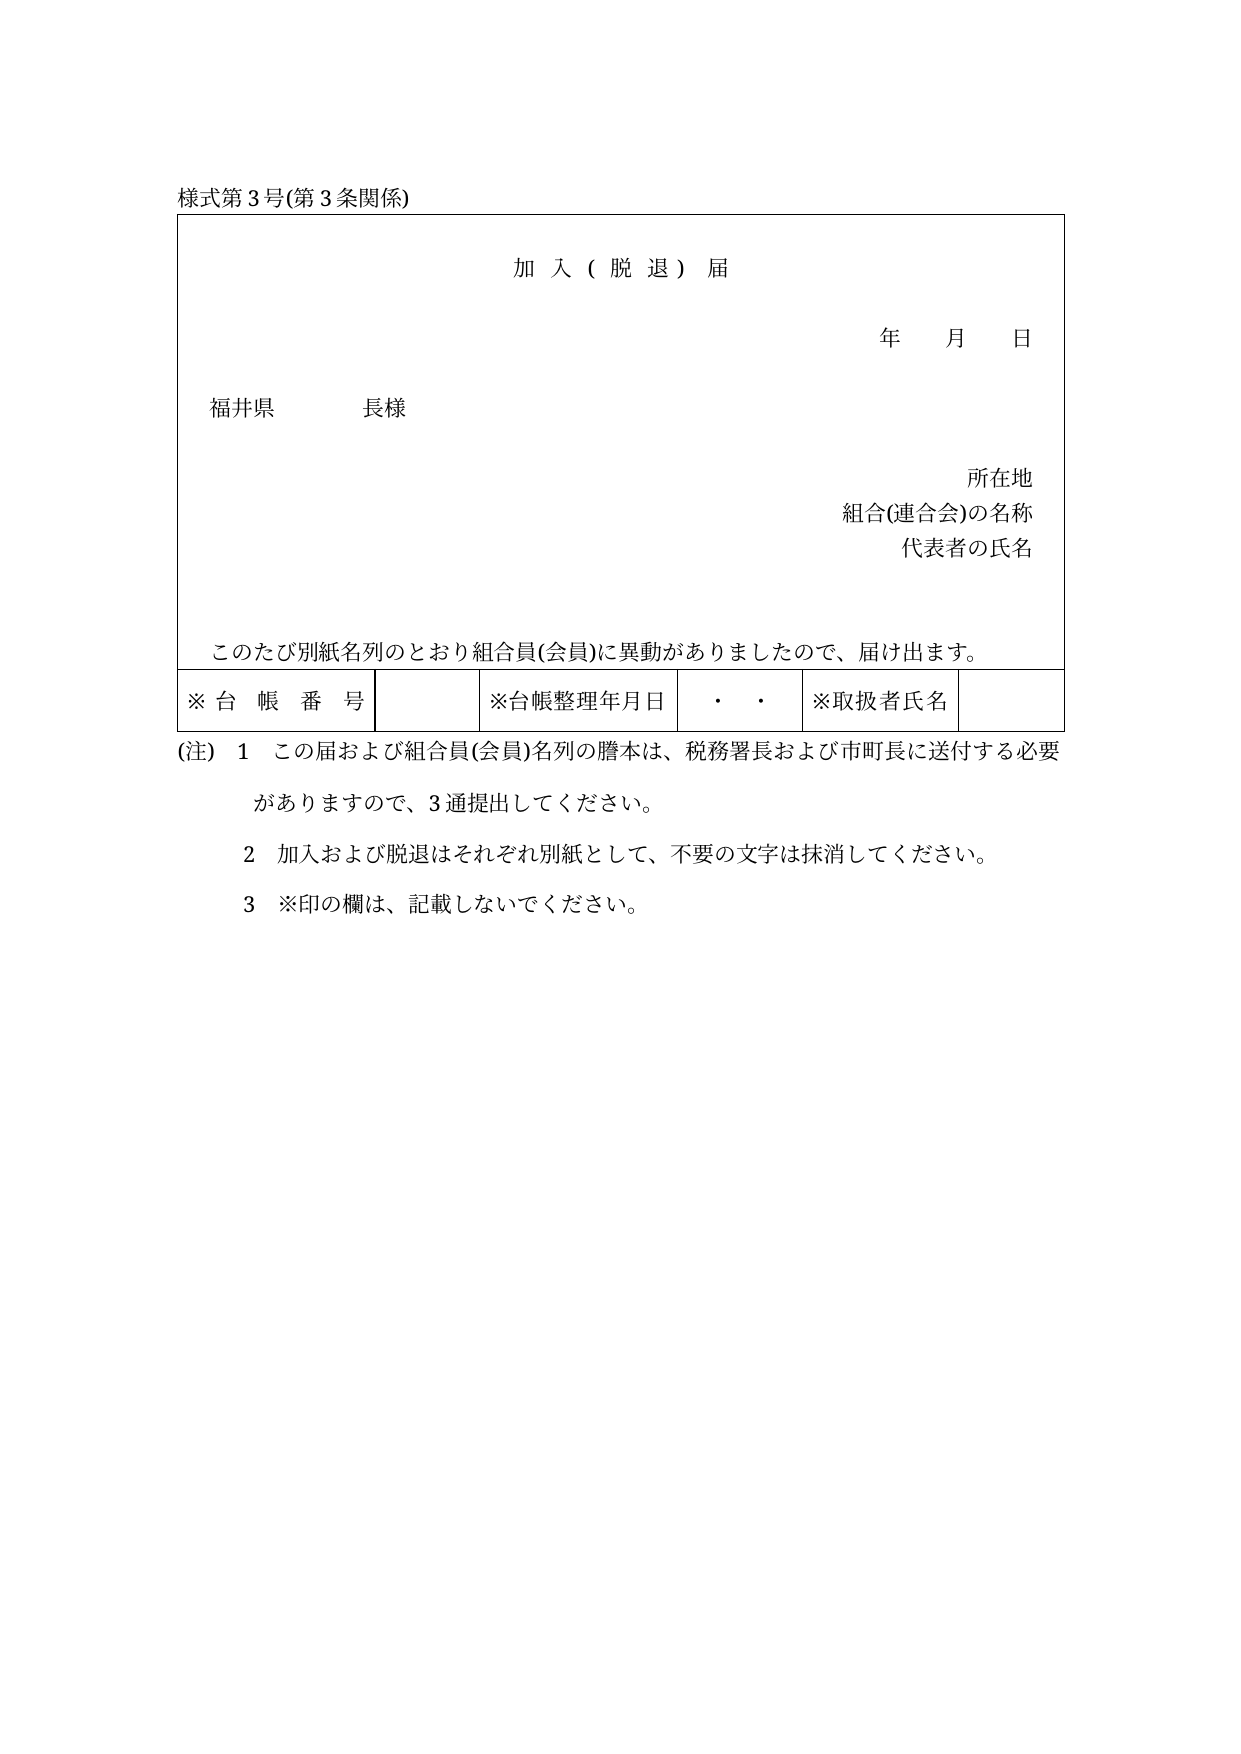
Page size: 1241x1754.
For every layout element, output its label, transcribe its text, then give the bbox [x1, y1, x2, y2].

text 3 ※印の欄は、記載しないでください。 [177, 886, 1063, 921]
text 2 加入および脱退はそれぞれ別紙として、不要の文字は抹消してください。 [177, 835, 1063, 870]
table_cell [959, 670, 1064, 731]
text 様式第3号(第3条関係) [177, 179, 1063, 214]
table_header 加入(脱退)届 年 月 日 福井県 長様 所在地 組合(連合会)の名称 代表者の氏名 このたび別紙名列のとおり組合員(会員)に異動がありましたので、届け出ます。 [178, 215, 1064, 669]
table_cell ・ ・ [678, 670, 802, 731]
table_cell [376, 670, 479, 731]
text (注) 1 この届および組合員(会員)名列の謄本は、税務署長および市町長に送付する必要がありますので、3通提出してください。 [177, 732, 1063, 819]
table_cell ※取扱者氏名 [803, 670, 958, 731]
table_cell ※台帳整理年月日 [480, 670, 677, 731]
table_cell ※台帳番号 [178, 670, 374, 731]
